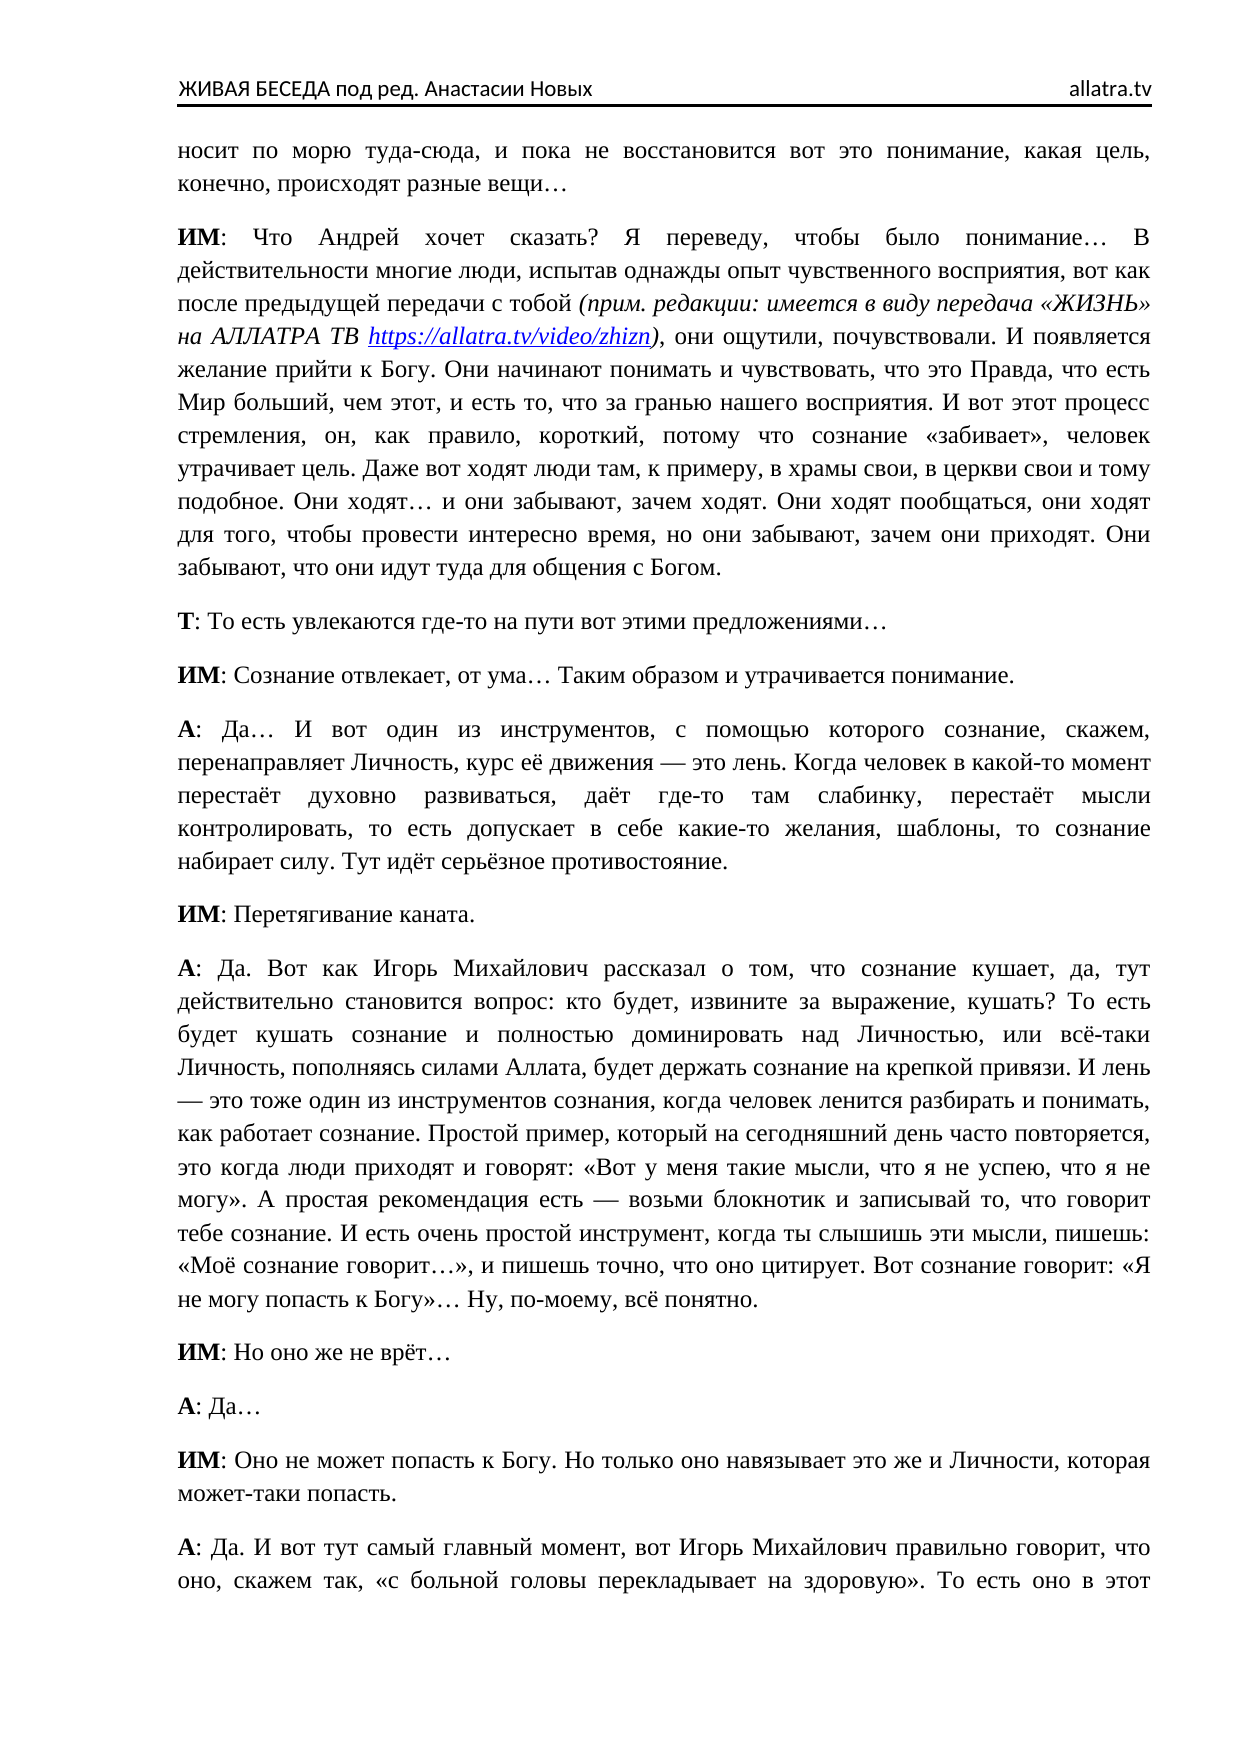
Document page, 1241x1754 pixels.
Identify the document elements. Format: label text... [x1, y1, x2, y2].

text ИМ: Оно не может попасть к Богу. Но только оно навязывает это же и Личности, которая может-таки попасть. [177, 1445, 1152, 1507]
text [177, 1532, 1152, 1594]
text ИМ: Перетягивание каната. [177, 899, 1152, 928]
text А: Да. Вот как Игорь Михайлович рассказал о том, что сознание кушает, да, тут действительно становится вопрос: кто будет, извините за выражение, кушать? То есть будет кушать сознание и полностью доминировать над Личностью, или всё-таки Личность, пополняясь силами Аллата, будет держать сознание на крепкой привязи. И лень — это тоже один из инструментов сознания, когда человек ленится разбирать и понимать, как работает сознание. Простой пример, который на сегодняшний день часто повторяется, это когда люди приходят и говорят: «Вот у меня такие мысли, что я не успею, что я не могу». А простая рекомендация есть — возьми блокнотик и записывай то, что говорит тебе сознание. И есть очень простой инструмент, когда ты слышишь эти мысли, пишешь: «Моё сознание говорит…», и пишешь точно, что оно цитирует. Вот сознание говорит: «Я не могу попасть к Богу»… Ну, по-моему, всё понятно. [177, 953, 1152, 1312]
text ИМ: Что Андрей хочет сказать? Я переведу, чтобы было понимание… В действительности многие люди, испытав однажды опыт чувственного восприятия, вот как после предыдущей передачи с тобой (прим. редакции: имеется в виду передача «ЖИЗНЬ» на АЛЛАТРА ТВ https://allatra.tv/video/zhizn), они ощутили, почувствовали. И появляется желание прийти к Богу. Они начинают понимать и чувствовать, что это Правда, что есть Мир больший, чем этот, и есть то, что за гранью нашего восприятия. И вот этот процесс стремления, он, как правило, короткий, потому что сознание «забивает», человек утрачивает цель. Даже вот ходят люди там, к примеру, в храмы свои, в церкви свои и тому подобное. Они ходят… и они забывают, зачем ходят. Они ходят пообщаться, они ходят для того, чтобы провести интересно время, но они забывают, зачем они приходят. Они забывают, что они идут туда для общения с Богом. [177, 222, 1152, 581]
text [177, 135, 1152, 197]
text ИМ: Но оно же не врёт… [177, 1337, 1152, 1366]
text А: Да… [177, 1391, 1152, 1420]
text ИМ: Сознание отвлекает, от ума… Таким образом и утрачивается понимание. [177, 660, 1152, 688]
text Т: То есть увлекаются где-то на пути вот этими предложениями… [177, 606, 1152, 635]
text А: Да… И вот один из инструментов, с помощью которого сознание, скажем, перенаправляет Личность, курс её движения — это лень. Когда человек в какой-то момент перестаёт духовно развиваться, даёт где-то там слабинку, перестаёт мысли контролировать, то есть допускает в себе какие-то желания, шаблоны, то сознание набирает силу. Тут идёт серьёзное противостояние. [177, 714, 1152, 874]
